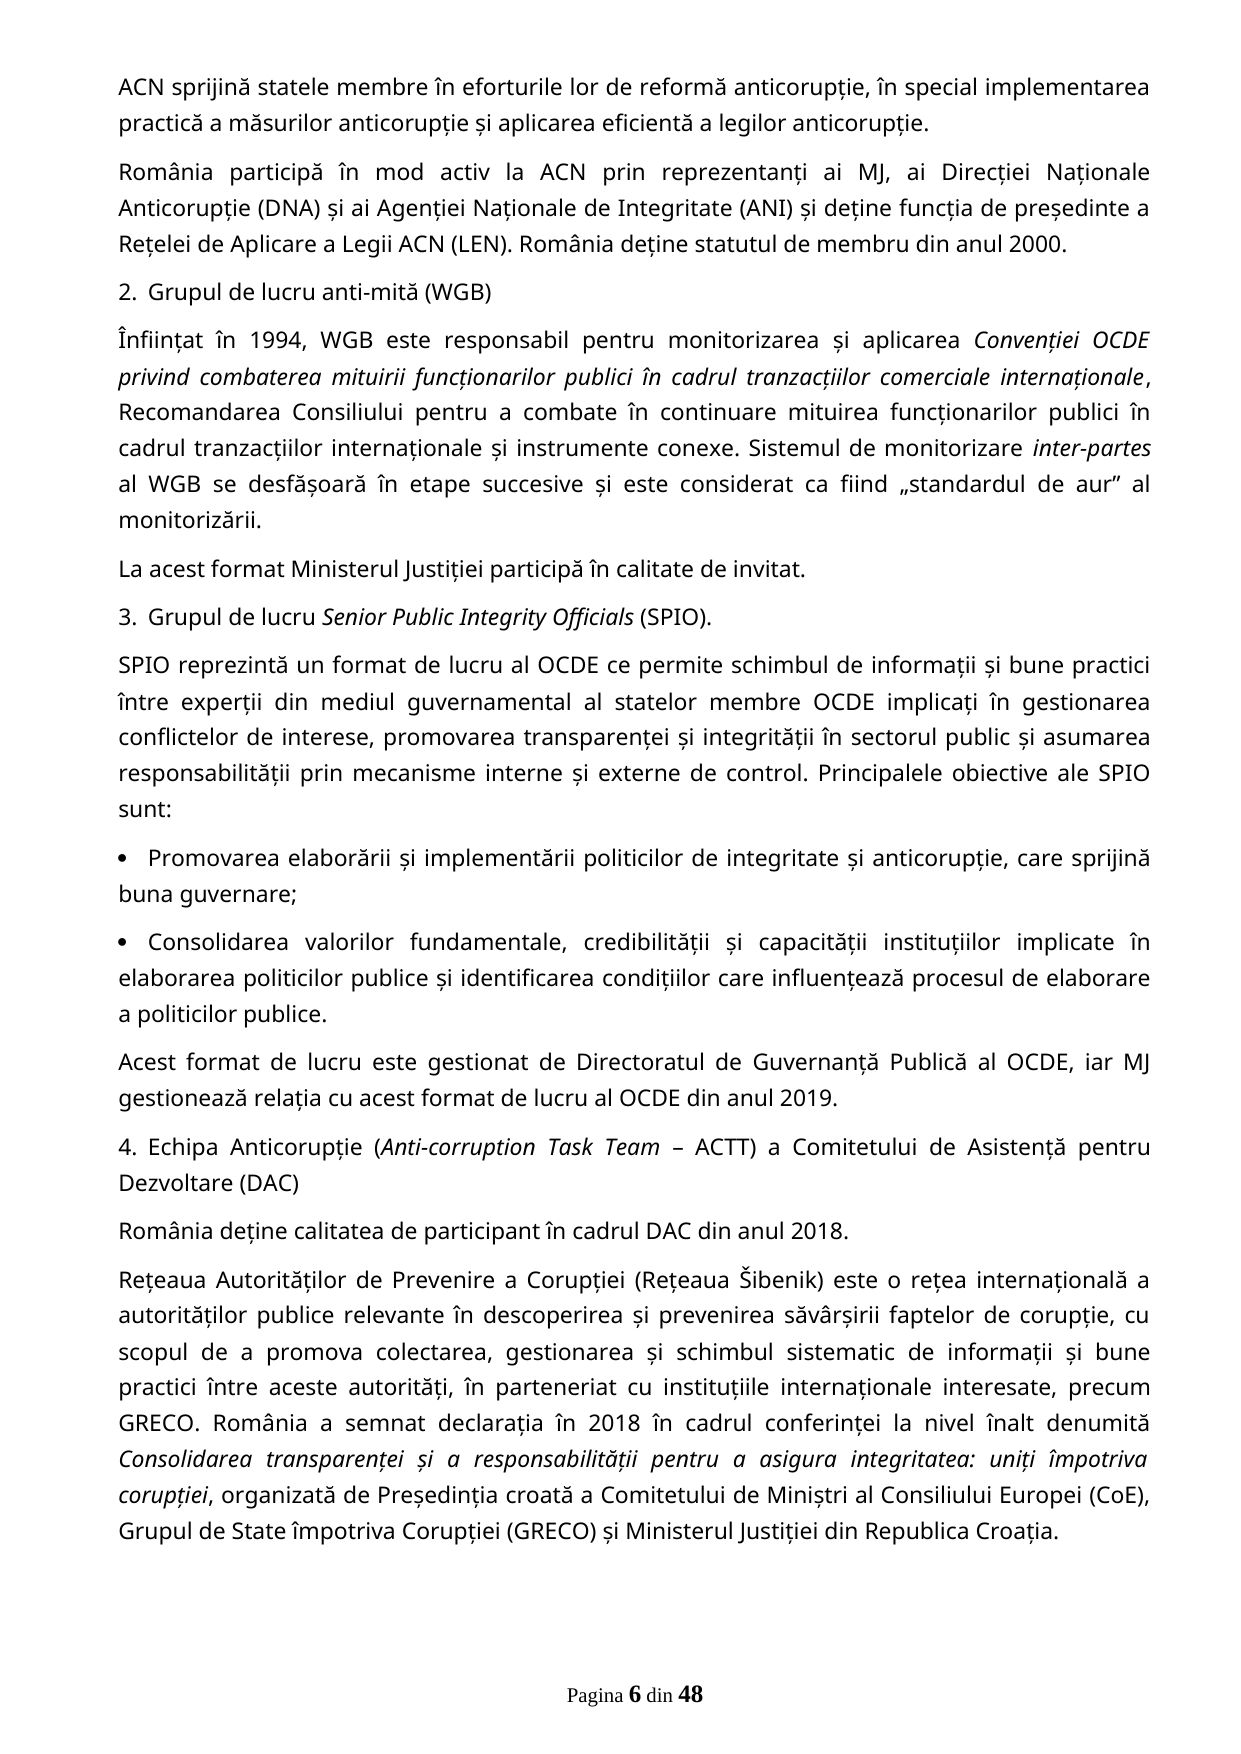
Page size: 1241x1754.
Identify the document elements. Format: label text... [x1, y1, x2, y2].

list Grupul de lucru Senior Public Integrity Officials (SPIO). [118, 601, 1152, 632]
text România participă în mod activ la ACN prin reprezentanți ai MJ, ai Direcției Naționale Anticorupție (DNA) și ai Agenției Naționale de Integritate (ANI) și deține funcția de președinte a Rețelei de Aplicare a Legii ACN (LEN). România deține statutul de membru din anul 2000. [118, 156, 1152, 259]
text La acest format Ministerul Justiției participă în calitate de invitat. [118, 553, 1152, 584]
list Echipa Anticorupție (Anti-corruption Task Team – ACTT) a Comitetului de Asistență pentru Dezvoltare (DAC) [118, 1131, 1152, 1198]
list Consolidarea valorilor fundamentale, credibilității și capacității instituțiilor implicate în elaborarea politicilor publice și identificarea condițiilor care influențează procesul de elaborare a politicilor publice. [118, 926, 1152, 1029]
text România deține calitatea de participant în cadrul DAC din anul 2018. [118, 1215, 1152, 1246]
text ACN sprijină statele membre în eforturile lor de reformă anticorupție, în special implementarea practică a măsurilor anticorupție și aplicarea eficientă a legilor anticorupție. [118, 71, 1152, 138]
list Grupul de lucru anti-mită (WGB) [118, 276, 1152, 307]
text Acest format de lucru este gestionat de Directoratul de Guvernanță Publică al OCDE, iar MJ gestionează relația cu acest format de lucru al OCDE din anul 2019. [118, 1046, 1152, 1113]
text Înființat în 1994, WGB este responsabil pentru monitorizarea şi aplicarea Convenției OCDE privind combaterea mituirii funcționarilor publici în cadrul tranzacțiilor comerciale internaționale, Recomandarea Consiliului pentru a combate în continuare mituirea funcționarilor publici în cadrul tranzacțiilor internaționale și instrumente conexe. Sistemul de monitorizare inter-partes al WGB se desfășoară în etape succesive și este considerat ca fiind „standardul de aur” al monitorizării. [118, 324, 1152, 535]
text Rețeaua Autorităților de Prevenire a Corupției (Rețeaua Šibenik) este o rețea internațională a autorităților publice relevante în descoperirea și prevenirea săvârșirii faptelor de corupție, cu scopul de a promova colectarea, gestionarea și schimbul sistematic de informații și bune practici între aceste autorități, în parteneriat cu instituțiile internaționale interesate, precum GRECO. România a semnat declarația în 2018 în cadrul conferinței la nivel înalt denumită Consolidarea transparenței și a responsabilității pentru a asigura integritatea: uniți împotriva corupției, organizată de Președinția croată a Comitetului de Miniștri al Consiliului Europei (CoE), Grupul de State împotriva Corupției (GRECO) și Ministerul Justiției din Republica Croația. [118, 1263, 1152, 1546]
list Promovarea elaborării și implementării politicilor de integritate și anticorupție, care sprijină buna guvernare; [118, 842, 1152, 909]
text SPIO reprezintă un format de lucru al OCDE ce permite schimbul de informații și bune practici între experții din mediul guvernamental al statelor membre OCDE implicați în gestionarea conflictelor de interese, promovarea transparenței și integrității în sectorul public și asumarea responsabilității prin mecanisme interne și externe de control. Principalele obiective ale SPIO sunt: [118, 649, 1152, 824]
